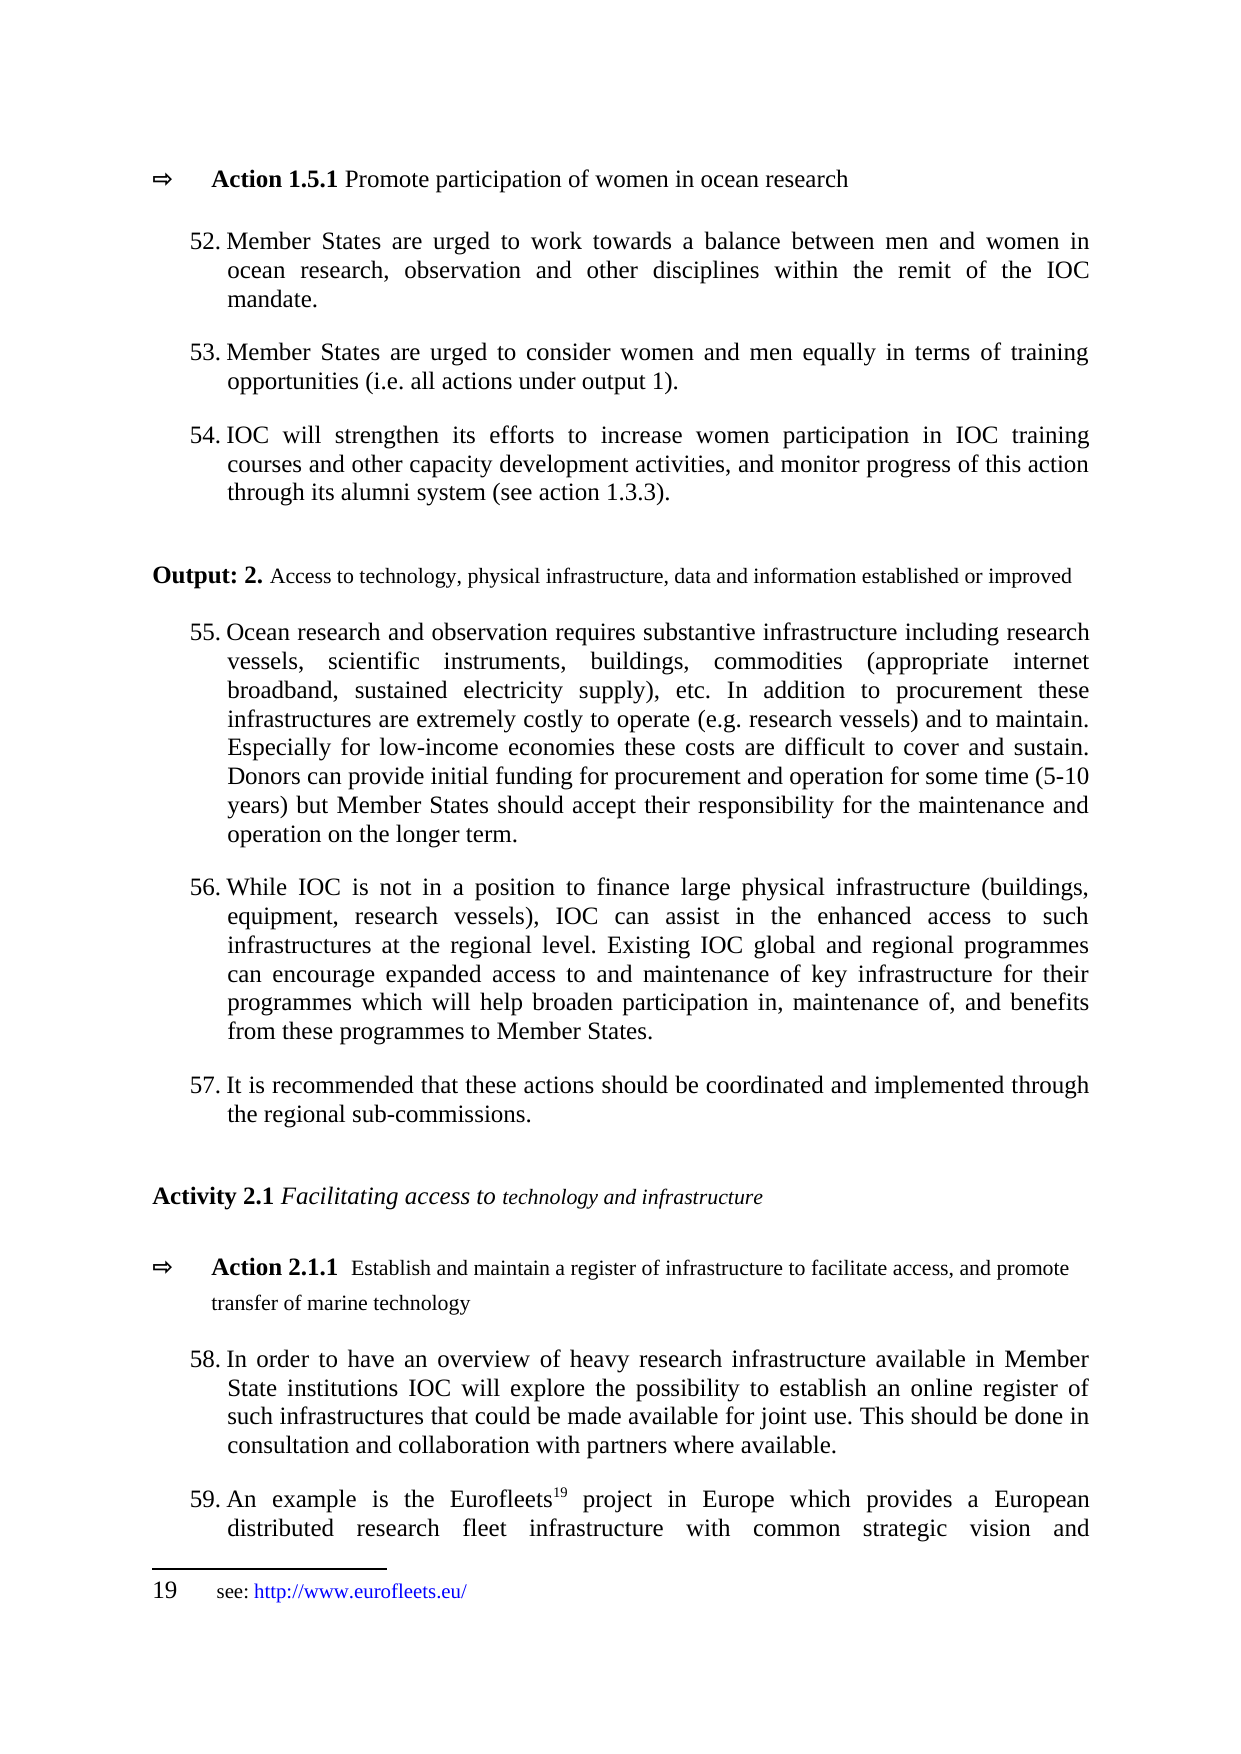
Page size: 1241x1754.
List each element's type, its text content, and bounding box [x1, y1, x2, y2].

list Ocean research and observation requires substantive infrastructure including research vessels, scientific instruments, buildings, commodities (appropriate internet broadband, sustained electricity supply), etc. In addition to procurement these infrastructures are extremely costly to operate (e.g. research vessels) and to maintain. Especially for low-income economies these costs are difficult to cover and sustain. Donors can provide initial funding for procurement and operation for some time (5-10 years) but Member States should accept their responsibility for the maintenance and operation on the longer term. [189, 617, 1090, 847]
text Output: 2. Access to technology, physical infrastructure, data and information established or improved [152, 560, 1090, 589]
list While IOC is not in a position to finance large physical infrastructure (buildings, equipment, research vessels), IOC can assist in the enhanced access to such infrastructures at the regional level. Existing IOC global and regional programmes can encourage expanded access to and maintenance of key infrastructure for their programmes which will help broaden participation in, maintenance of, and benefits from these programmes to Member States. [189, 872, 1090, 1045]
list It is recommended that these actions should be coordinated and implemented through the regional sub-commissions. [189, 1070, 1090, 1127]
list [189, 1484, 1090, 1541]
list Action 1.5.1 Promote participation of women in ocean research [152, 150, 1090, 201]
list Action 2.1.1 Establish and maintain a register of infrastructure to facilitate access, and promote transfer of marine technology [152, 1239, 1090, 1315]
list IOC will strengthen its efforts to increase women participation in IOC training courses and other capacity development activities, and monitor progress of this action through its alumni system (see action 1.3.3). [189, 420, 1090, 506]
text Activity 2.1 Facilitating access to technology and infrastructure [152, 1152, 1090, 1210]
list In order to have an overview of heavy research infrastructure available in Member State institutions IOC will explore the possibility to establish an online register of such infrastructures that could be made available for joint use. This should be done in consultation and collaboration with partners where available. [189, 1344, 1090, 1459]
list Member States are urged to consider women and men equally in terms of training opportunities (i.e. all actions under output 1). [189, 337, 1090, 395]
list Member States are urged to work towards a balance between men and women in ocean research, observation and other disciplines within the remit of the IOC mandate. [189, 226, 1090, 312]
